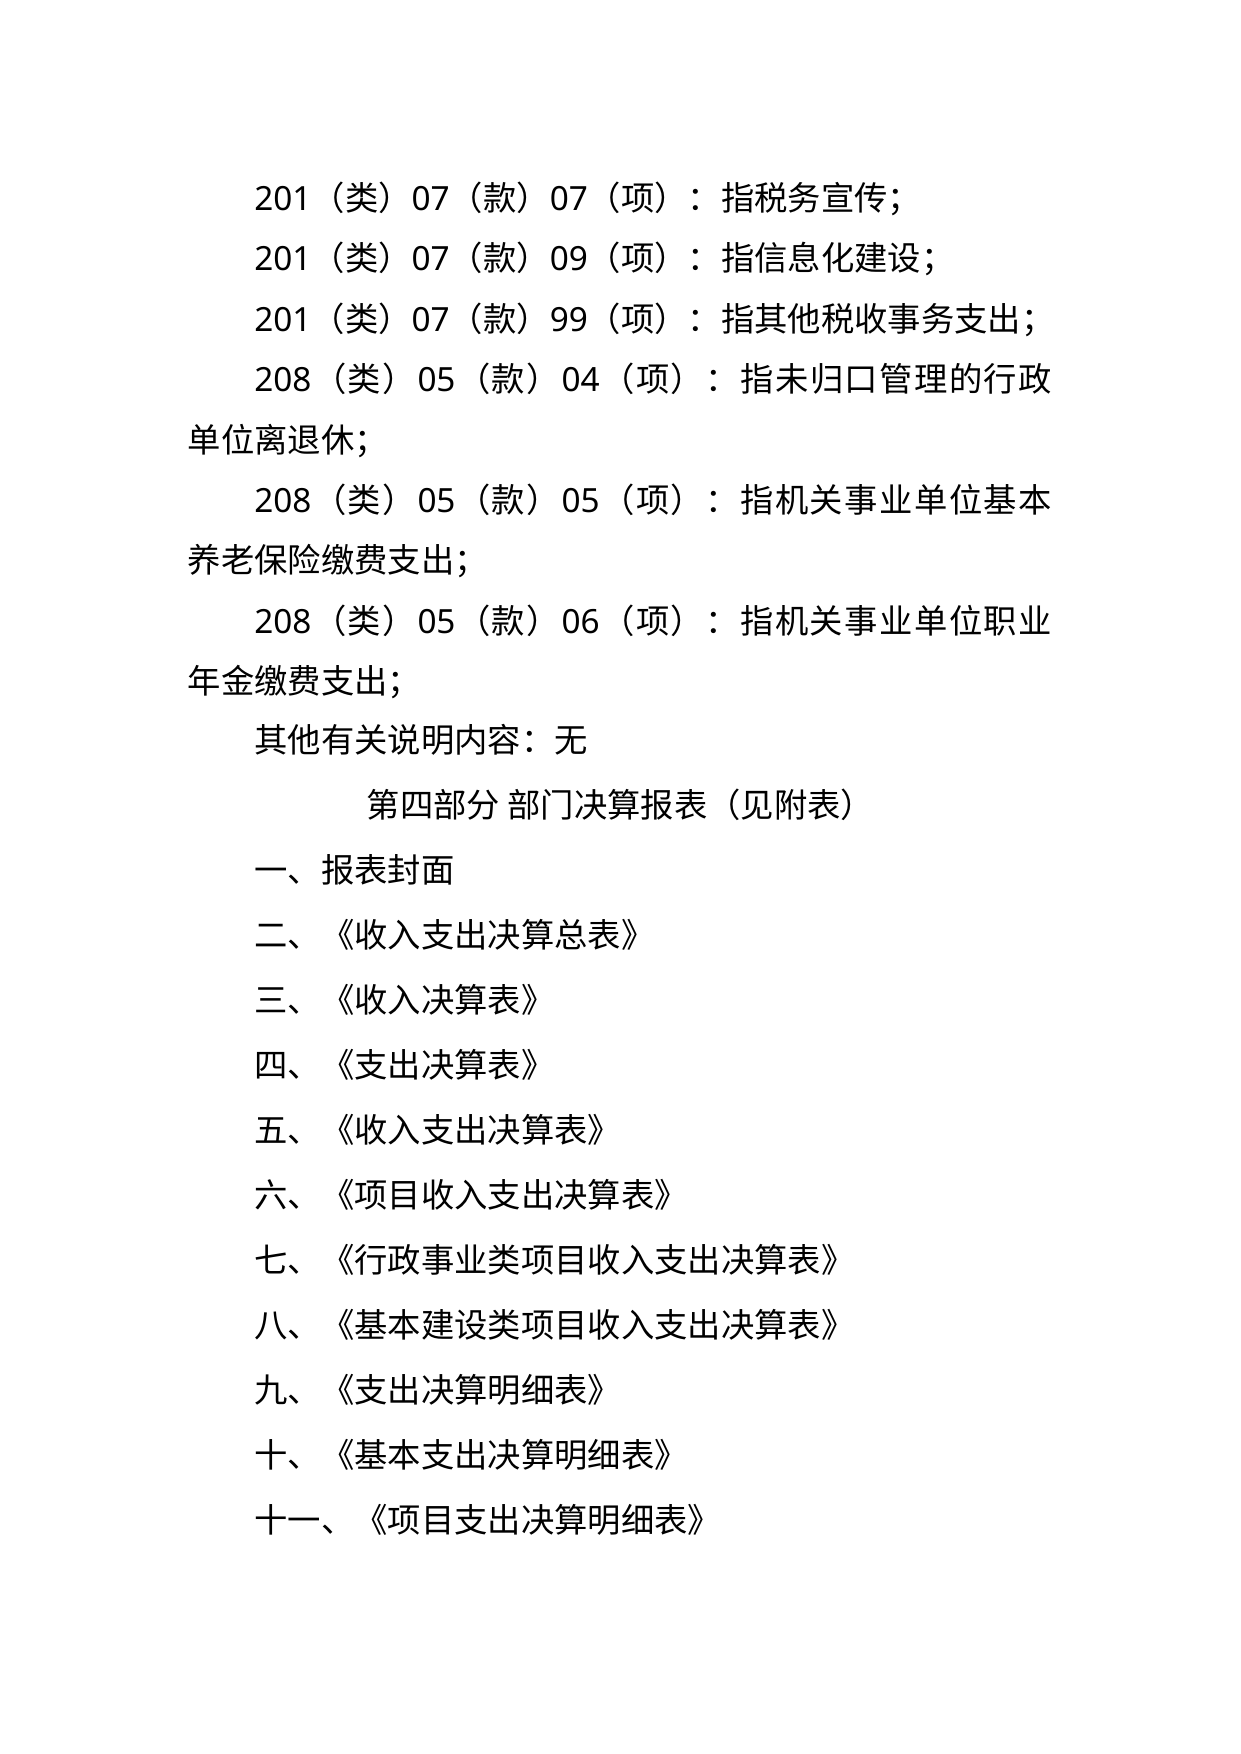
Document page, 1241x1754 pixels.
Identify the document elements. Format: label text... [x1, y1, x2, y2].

text 201（类）07（款）09（项）：指信息化建设； [187, 222, 1053, 283]
text 第四部分 部门决算报表（见附表） [187, 771, 1053, 836]
text 十、《基本支出决算明细表》 [187, 1421, 1053, 1486]
text 九、《支出决算明细表》 [187, 1356, 1053, 1421]
text 一、报表封面 [187, 836, 1053, 901]
text 二、《收入支出决算总表》 [187, 901, 1053, 966]
text 三、《收入决算表》 [187, 966, 1053, 1031]
text 四、《支出决算表》 [187, 1031, 1053, 1096]
text 十一、《项目支出决算明细表》 [187, 1486, 1053, 1551]
text 五、《收入支出决算表》 [187, 1096, 1053, 1161]
text 208（类）05（款）05（项）：指机关事业单位基本养老保险缴费支出； [187, 464, 1053, 585]
text 201（类）07（款）99（项）：指其他税收事务支出； [187, 283, 1053, 343]
text 八、《基本建设类项目收入支出决算表》 [187, 1291, 1053, 1356]
text 208（类）05（款）06（项）：指机关事业单位职业年金缴费支出； [187, 585, 1053, 706]
text 七、《行政事业类项目收入支出决算表》 [187, 1226, 1053, 1291]
text 六、《项目收入支出决算表》 [187, 1161, 1053, 1226]
text 201（类）07（款）07（项）：指税务宣传； [187, 162, 1053, 222]
text 208（类）05（款）04（项）：指未归口管理的行政单位离退休； [187, 343, 1053, 464]
text 其他有关说明内容：无 [187, 706, 1053, 771]
